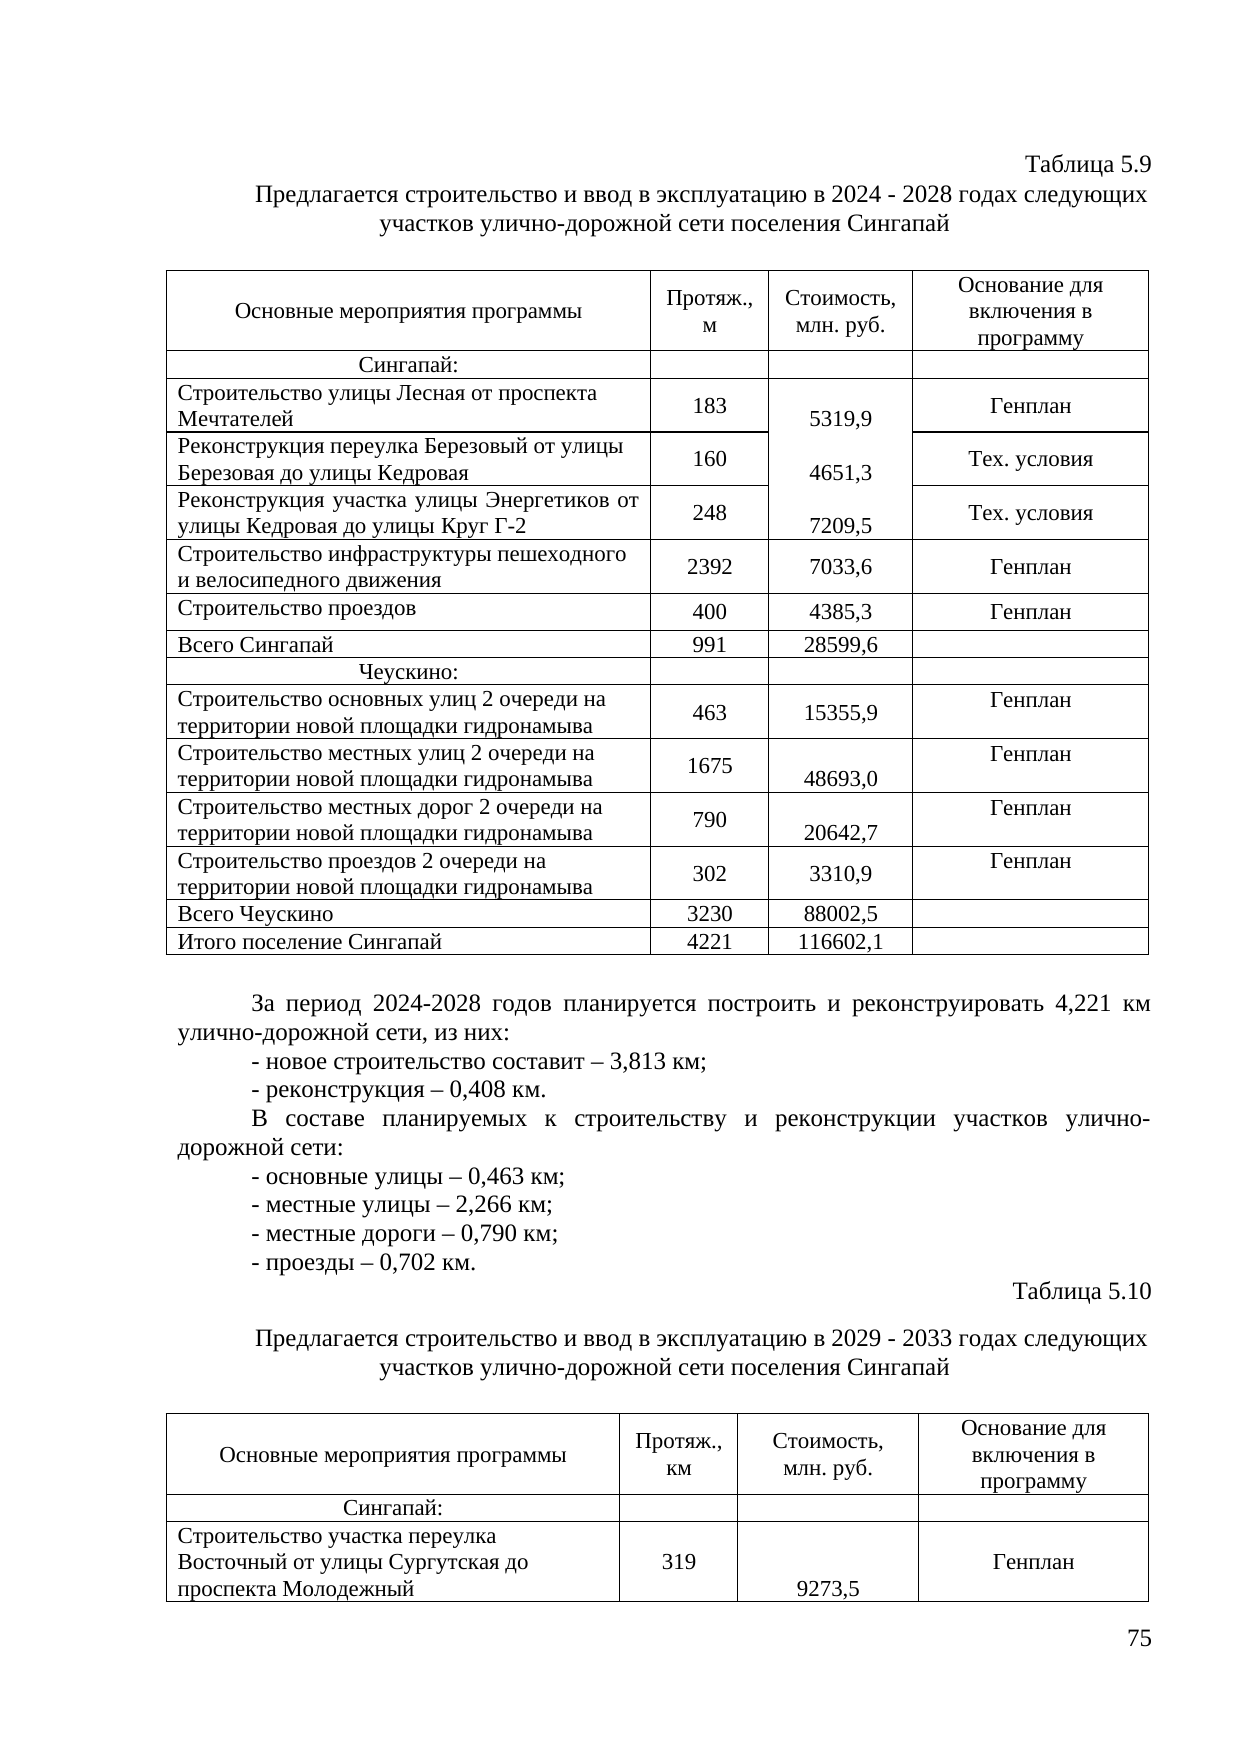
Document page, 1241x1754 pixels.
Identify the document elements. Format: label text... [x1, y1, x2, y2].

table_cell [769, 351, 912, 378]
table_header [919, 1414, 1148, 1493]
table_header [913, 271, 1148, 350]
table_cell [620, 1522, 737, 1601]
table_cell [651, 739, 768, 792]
text - местные улицы – 2,266 км; [177, 1189, 1152, 1218]
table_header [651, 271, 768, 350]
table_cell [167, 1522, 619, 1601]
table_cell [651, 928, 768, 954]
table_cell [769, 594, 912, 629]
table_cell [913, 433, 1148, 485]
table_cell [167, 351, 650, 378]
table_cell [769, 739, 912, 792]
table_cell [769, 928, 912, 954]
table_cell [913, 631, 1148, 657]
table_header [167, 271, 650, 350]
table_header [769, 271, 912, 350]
text В составе планируемых к строительству и реконструкции участков улично-дорожной сети: [177, 1103, 1152, 1161]
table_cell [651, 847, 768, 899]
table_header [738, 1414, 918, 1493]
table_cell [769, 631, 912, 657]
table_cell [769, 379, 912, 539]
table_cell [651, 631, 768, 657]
text - местные дороги – 0,790 км; [177, 1218, 1152, 1247]
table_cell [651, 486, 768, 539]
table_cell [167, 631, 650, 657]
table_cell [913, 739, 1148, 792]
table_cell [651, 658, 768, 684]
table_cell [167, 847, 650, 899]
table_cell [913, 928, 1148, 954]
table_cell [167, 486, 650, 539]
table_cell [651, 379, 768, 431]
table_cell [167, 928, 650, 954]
text Таблица 5.9 [177, 149, 1152, 178]
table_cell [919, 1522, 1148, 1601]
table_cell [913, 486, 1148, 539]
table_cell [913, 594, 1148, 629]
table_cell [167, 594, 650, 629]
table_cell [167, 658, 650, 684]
text - новое строительство составит – 3,813 км; [177, 1046, 1152, 1074]
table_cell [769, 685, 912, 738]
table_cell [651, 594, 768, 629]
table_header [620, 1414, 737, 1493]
text - проезды – 0,702 км. [177, 1247, 1152, 1276]
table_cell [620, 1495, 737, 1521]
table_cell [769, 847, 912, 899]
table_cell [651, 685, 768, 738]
text Предлагается строительство и ввод в эксплуатацию в 2029 - 2033 годах следующих участков улично-дорожной сети поселения Сингапай [177, 1323, 1152, 1380]
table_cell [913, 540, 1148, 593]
text - основные улицы – 0,463 км; [177, 1161, 1152, 1189]
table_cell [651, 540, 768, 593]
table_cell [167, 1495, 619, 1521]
text Таблица 5.10 [177, 1276, 1152, 1304]
text - реконструкция – 0,408 км. [177, 1074, 1152, 1103]
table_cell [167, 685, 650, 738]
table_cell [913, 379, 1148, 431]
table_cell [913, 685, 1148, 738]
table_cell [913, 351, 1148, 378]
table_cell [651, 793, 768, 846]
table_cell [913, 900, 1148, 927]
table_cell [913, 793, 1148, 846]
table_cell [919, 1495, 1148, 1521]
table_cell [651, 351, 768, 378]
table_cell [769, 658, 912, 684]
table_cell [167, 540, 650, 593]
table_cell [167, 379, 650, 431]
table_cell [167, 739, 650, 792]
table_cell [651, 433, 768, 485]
text Предлагается строительство и ввод в эксплуатацию в 2024 - 2028 годах следующих участков улично-дорожной сети поселения Сингапай [177, 179, 1152, 237]
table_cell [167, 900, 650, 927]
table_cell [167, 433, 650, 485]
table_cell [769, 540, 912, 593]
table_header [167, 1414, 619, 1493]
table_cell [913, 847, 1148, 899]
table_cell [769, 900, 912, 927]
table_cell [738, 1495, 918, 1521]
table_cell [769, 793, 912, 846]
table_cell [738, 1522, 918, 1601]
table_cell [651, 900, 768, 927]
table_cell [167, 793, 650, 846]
text За период 2024-2028 годов планируется построить и реконструировать 4,221 км улично-дорожной сети, из них: [177, 988, 1152, 1046]
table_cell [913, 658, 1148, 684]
